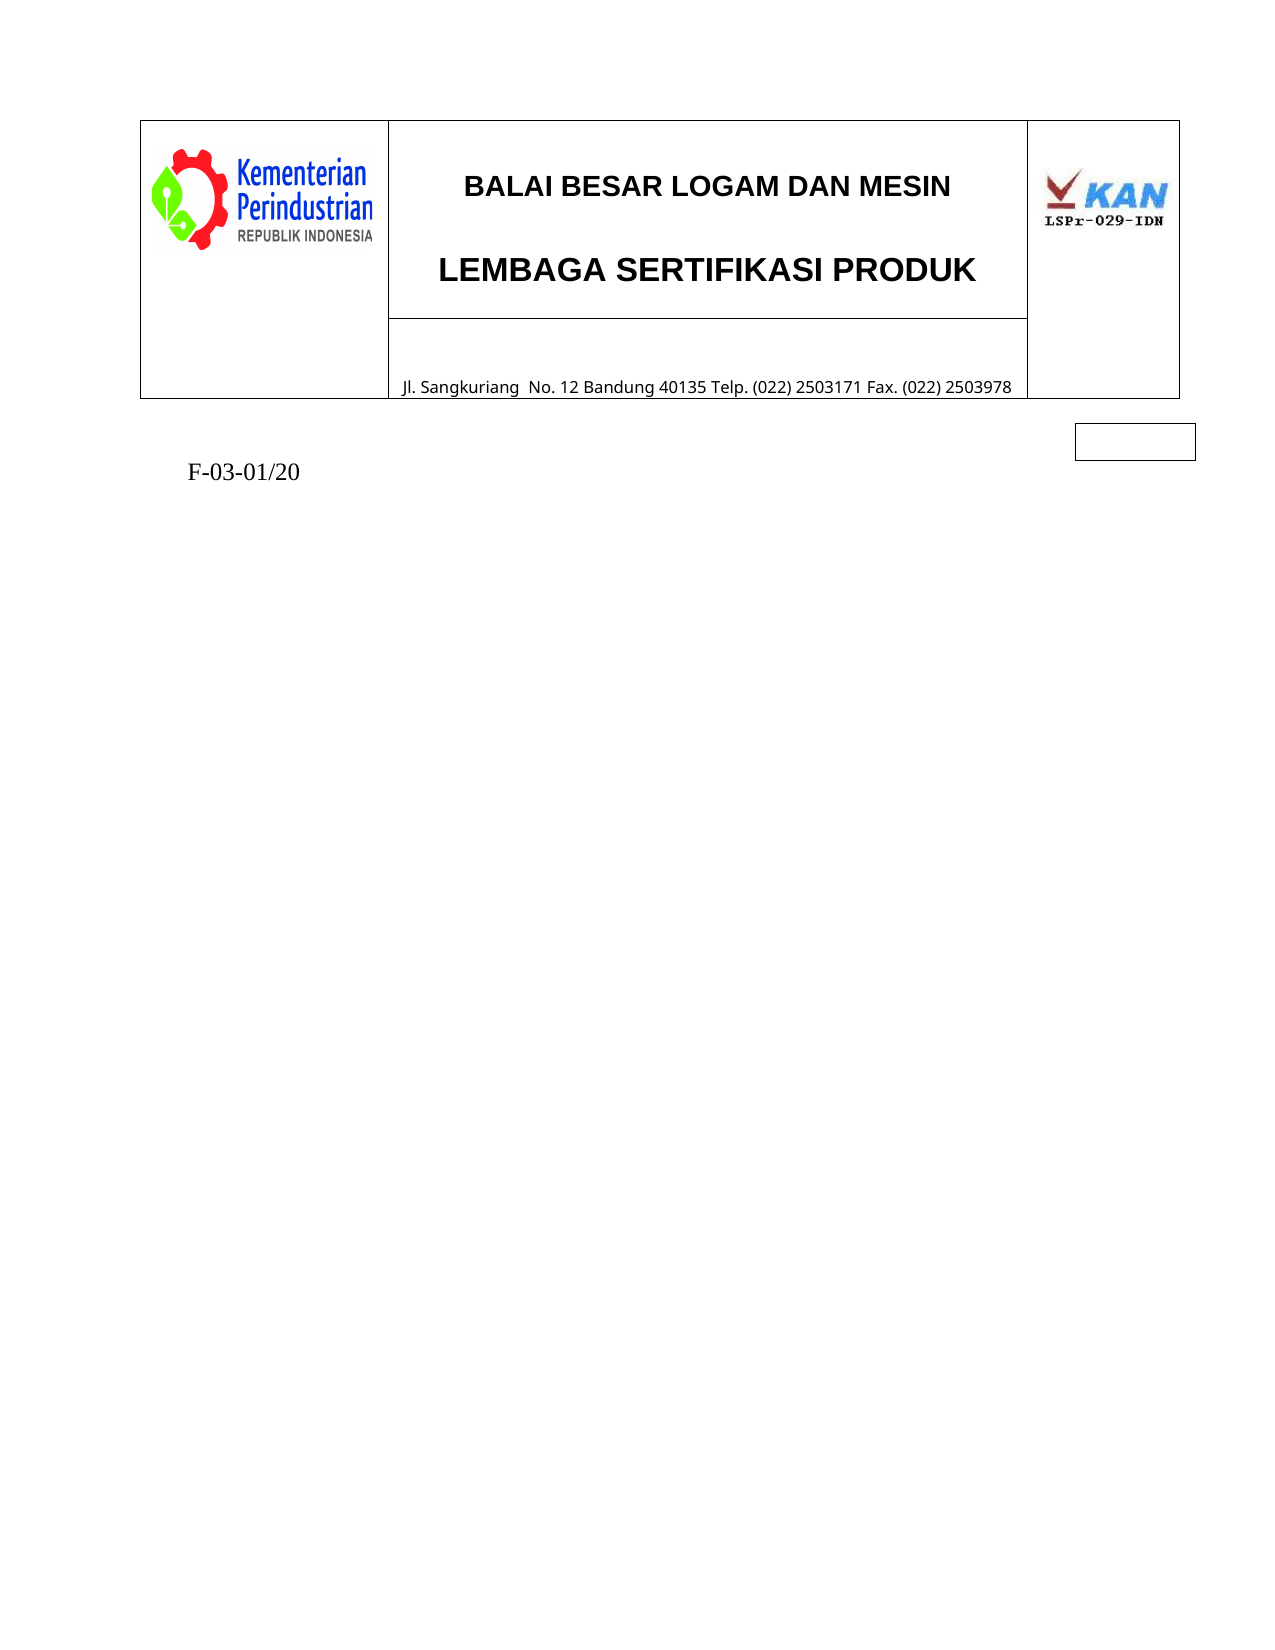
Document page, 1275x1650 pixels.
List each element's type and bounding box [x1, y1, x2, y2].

picture [1032, 168, 1179, 242]
picture [151, 149, 373, 250]
